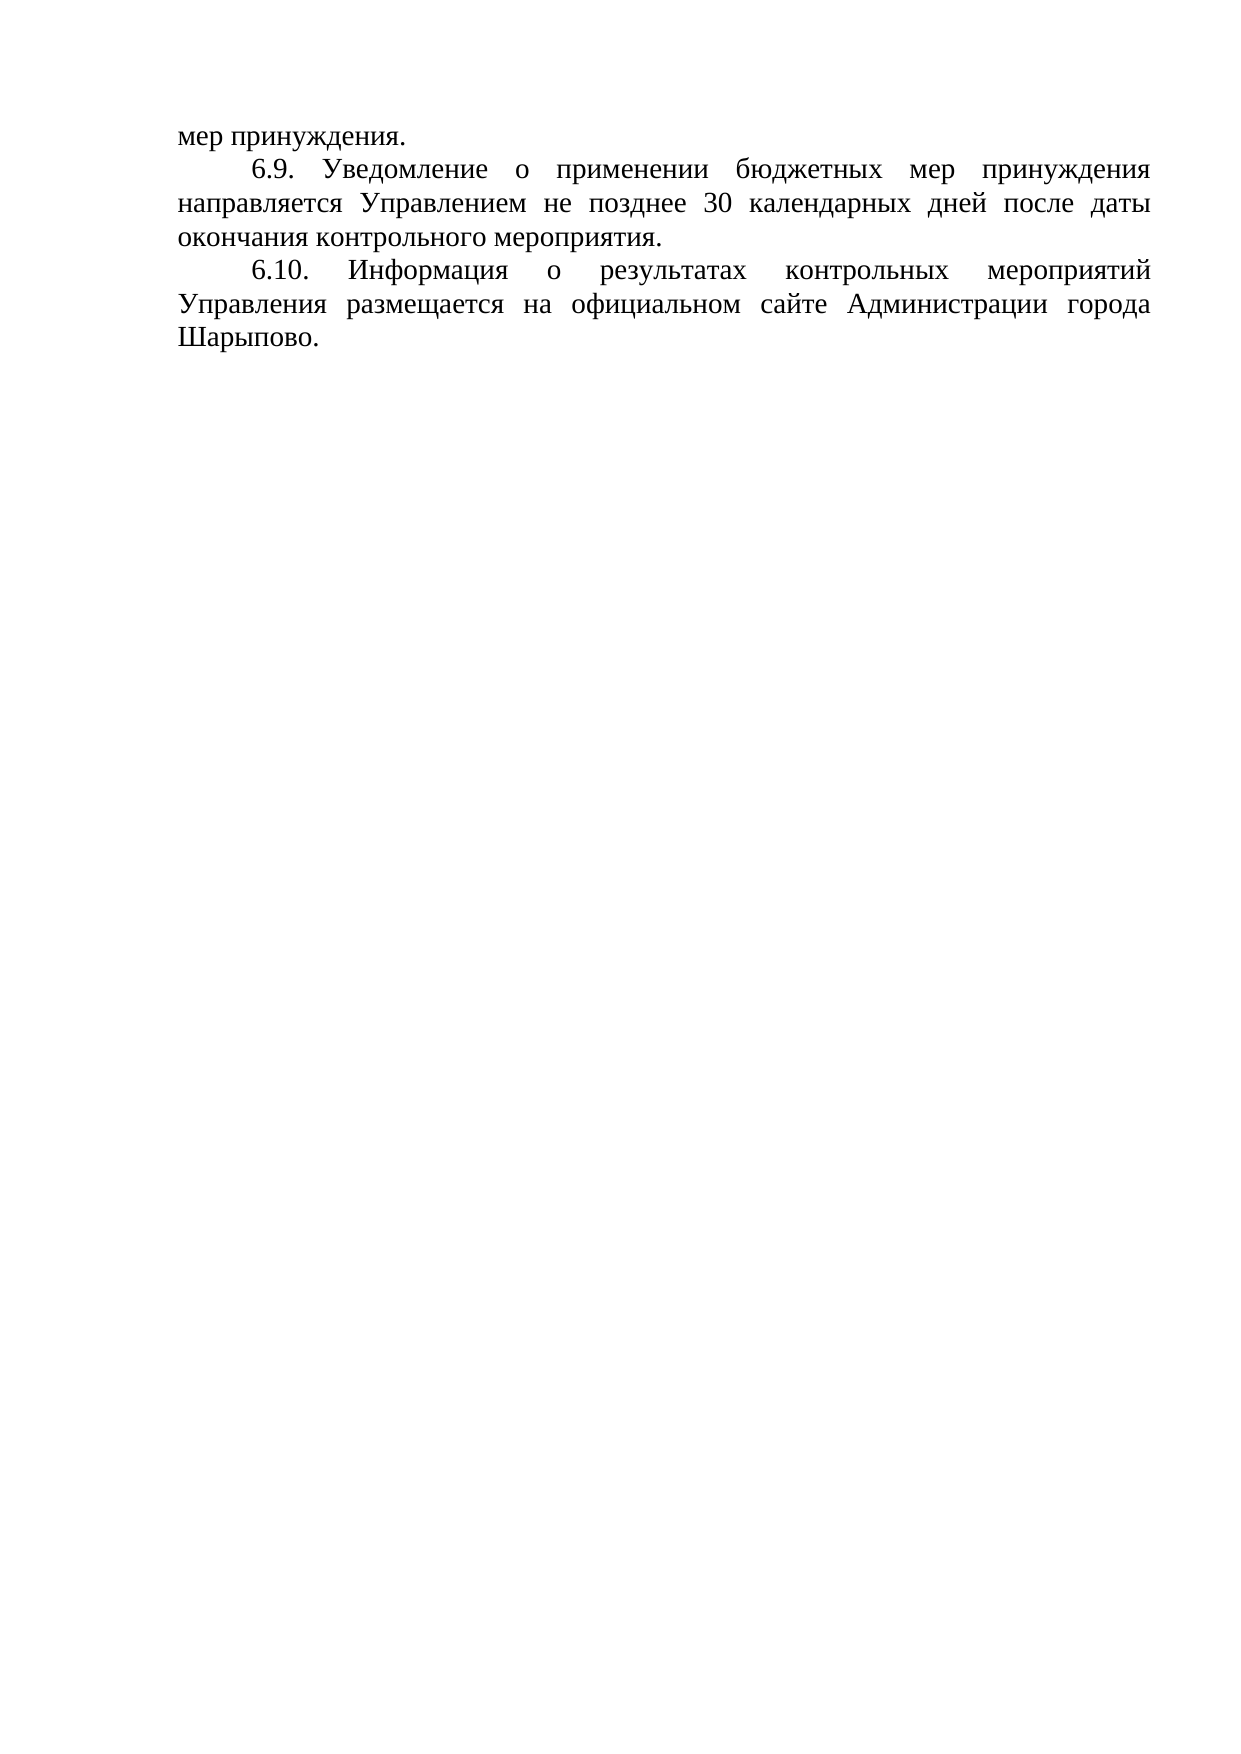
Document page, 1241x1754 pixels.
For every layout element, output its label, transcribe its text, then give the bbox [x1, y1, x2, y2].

text 6.10. Информация о результатах контрольных мероприятий Управления размещается на официальном сайте Администрации города Шарыпово. [177, 252, 1152, 353]
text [177, 118, 1152, 152]
text 6.9. Уведомление о применении бюджетных мер принуждения направляется Управлением не позднее 30 календарных дней после даты окончания контрольного мероприятия. [177, 152, 1152, 252]
